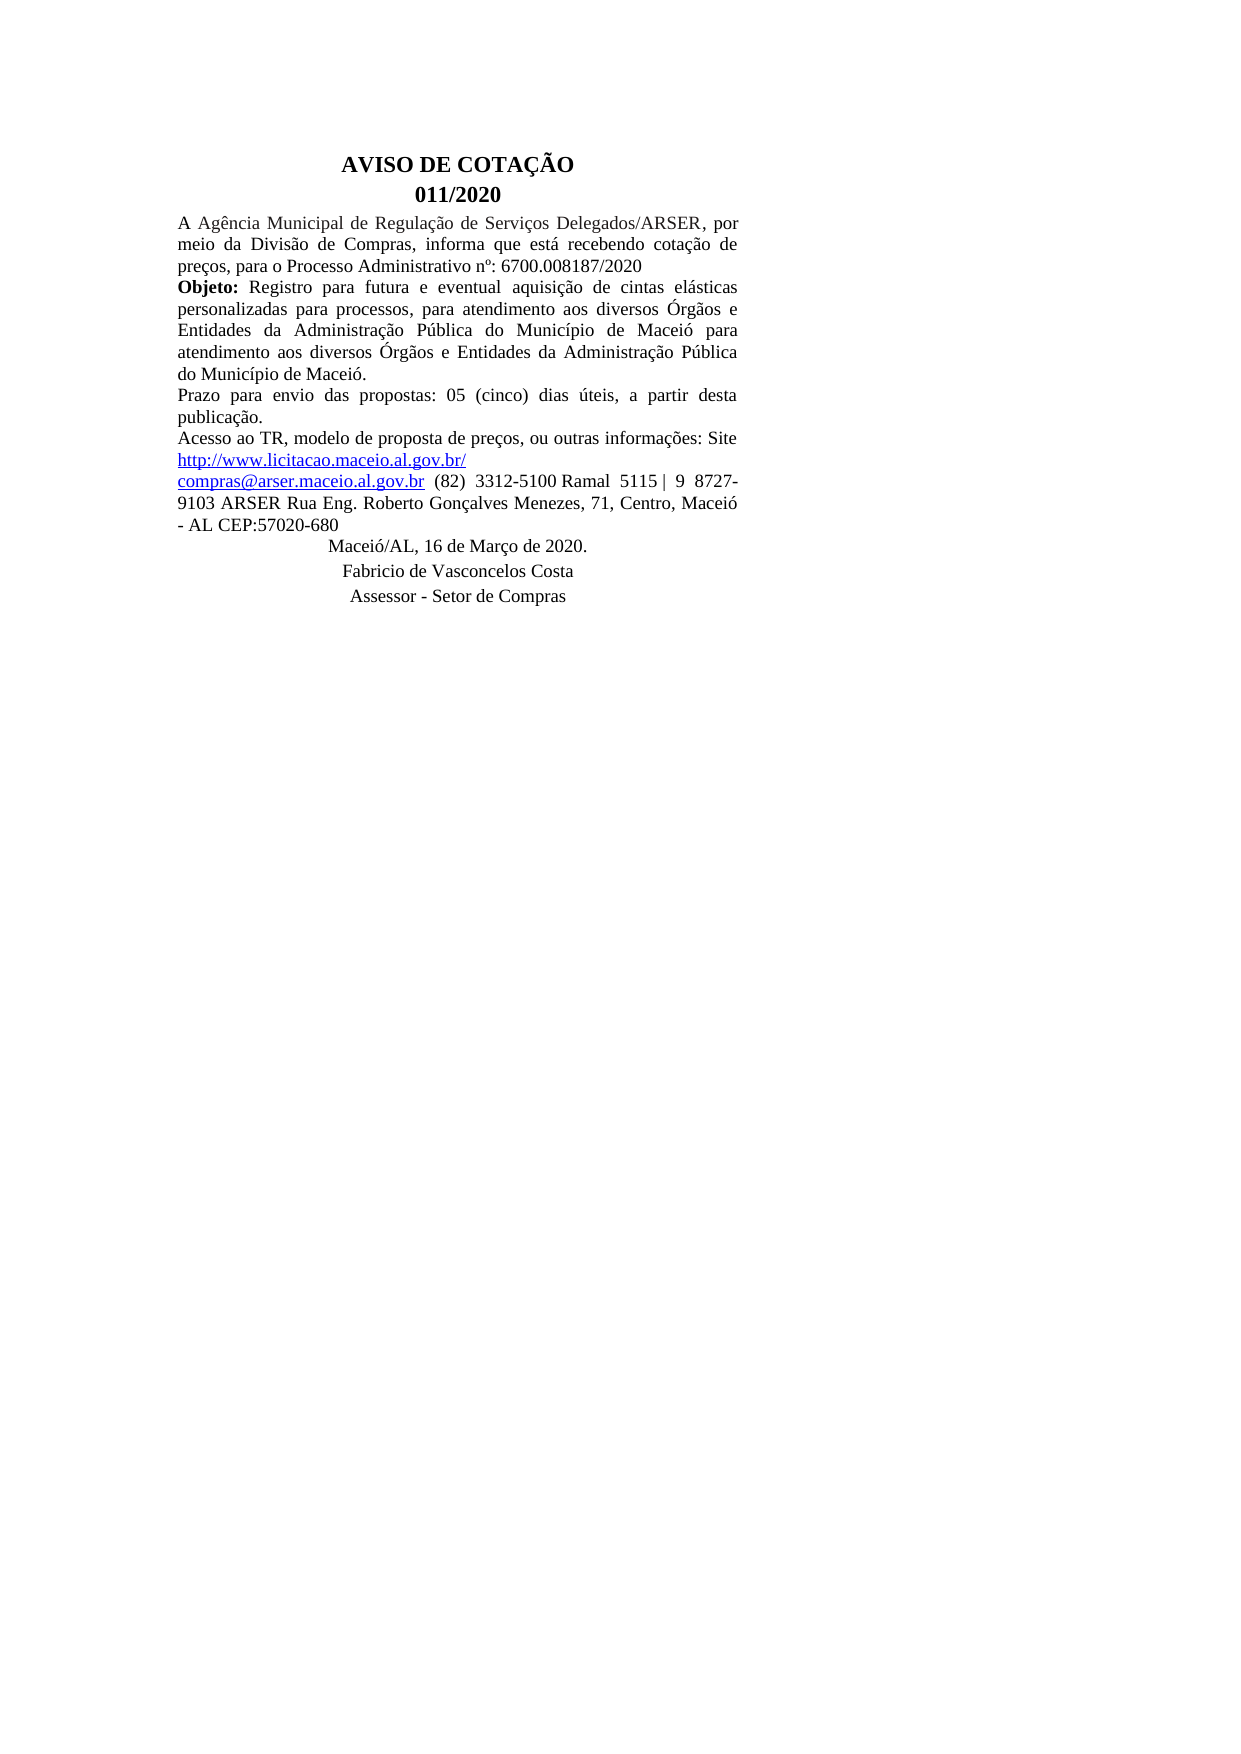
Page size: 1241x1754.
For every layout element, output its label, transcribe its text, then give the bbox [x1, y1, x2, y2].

list compras@arser.maceio.al.gov.br (82) 3312-5100 Ramal 5115 | 9 8727-9103 ARSER Rua Eng. Roberto Gonçalves Menezes, 71, Centro, Maceió - AL CEP:57020-680 [177, 470, 738, 535]
text 011/2020 [177, 181, 738, 208]
text A Agência Municipal de Regulação de Serviços Delegados/ARSER, por meio da Divisão de Compras, informa que está recebendo cotação de preços, para o Processo Administrativo nº: 6700.008187/2020 [177, 212, 738, 276]
text Fabricio de Vasconcelos Costa [177, 560, 738, 581]
text AVISO DE COTAÇÃO [177, 151, 738, 177]
text Assessor - Setor de Compras [177, 584, 738, 606]
list Objeto: Registro para futura e eventual aquisição de cintas elásticas personalizadas para processos, para atendimento aos diversos Órgãos e Entidades da Administração Pública do Município de Maceió para atendimento aos diversos Órgãos e Entidades da Administração Pública do Município de Maceió. [177, 276, 738, 384]
list Prazo para envio das propostas: 05 (cinco) dias úteis, a partir desta publicação. [177, 384, 738, 427]
list Acesso ao TR, modelo de proposta de preços, ou outras informações: Site http://www.licitacao.maceio.al.gov.br/ [177, 427, 738, 470]
text Maceió/AL, 16 de Março de 2020. [177, 535, 738, 557]
